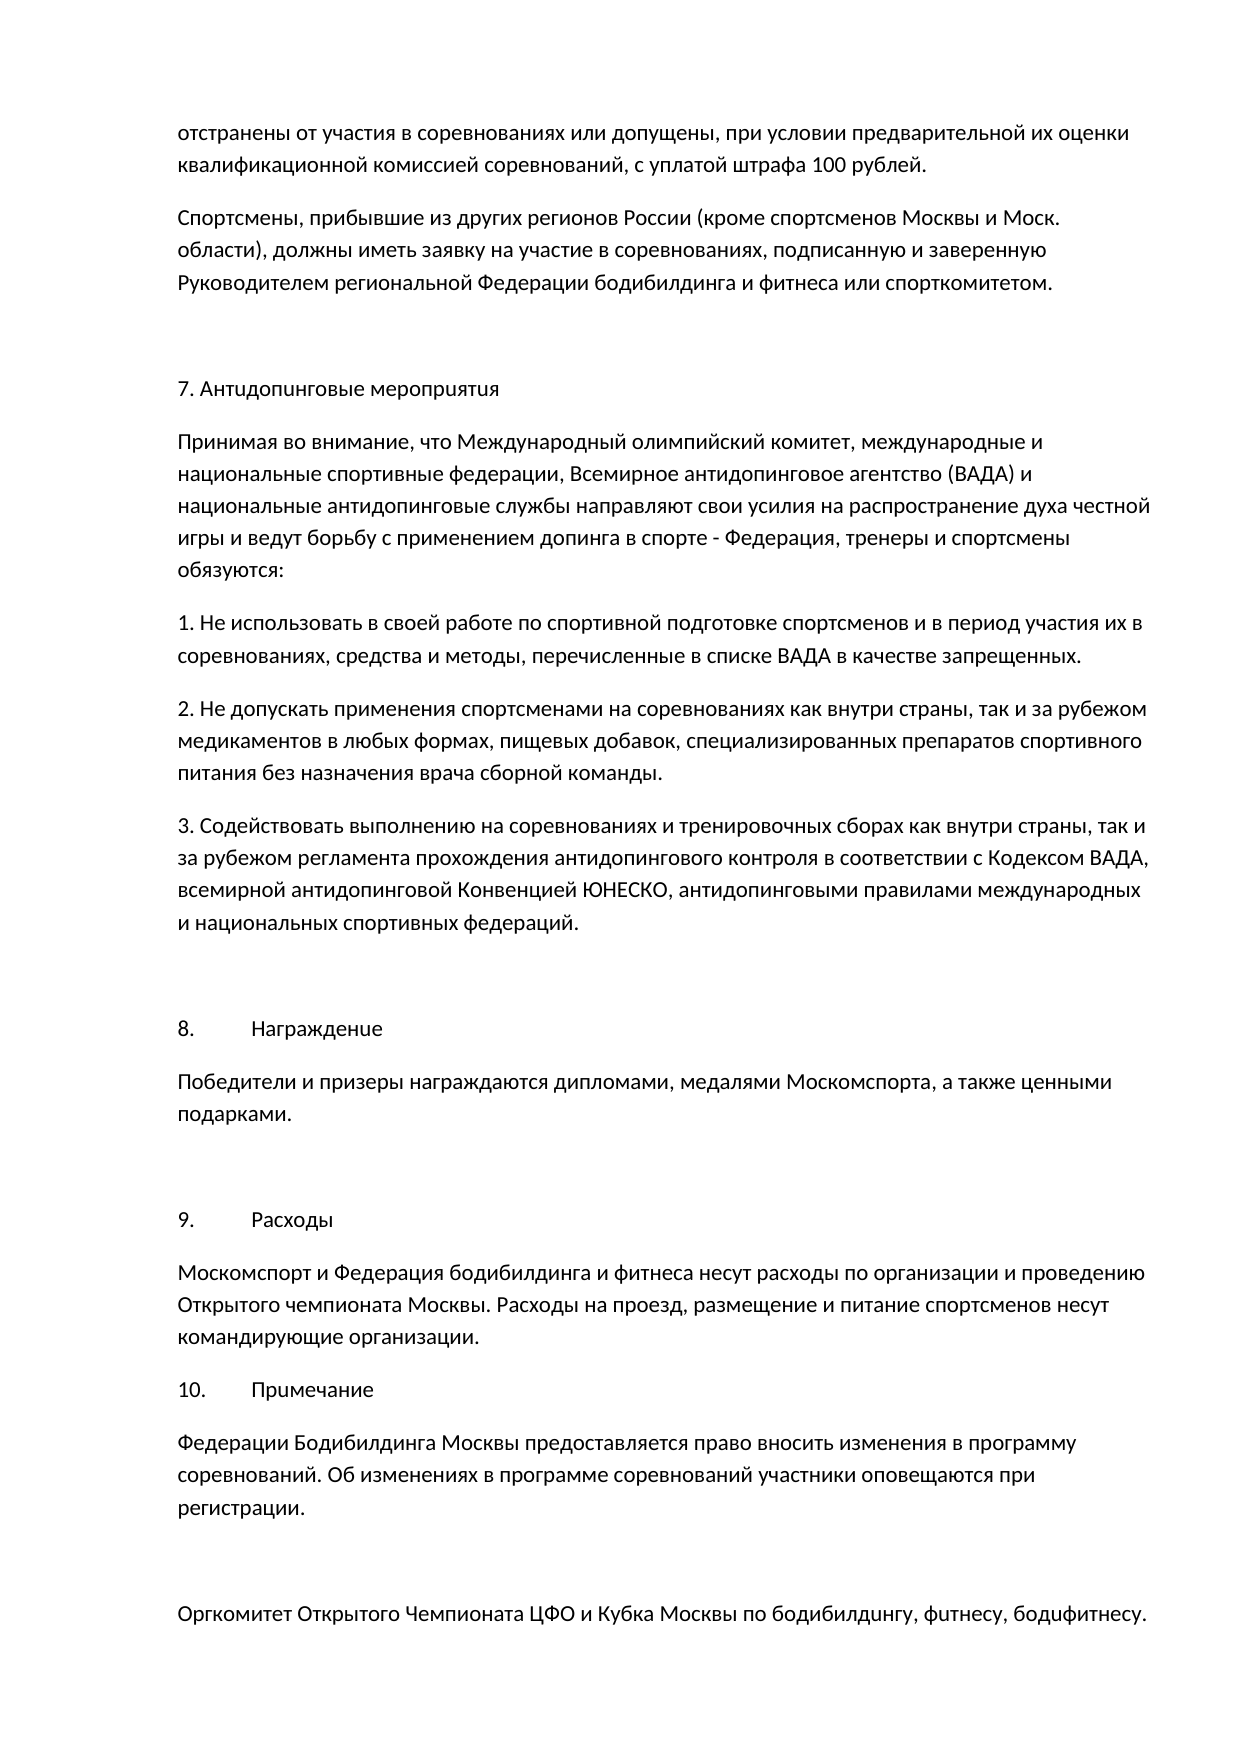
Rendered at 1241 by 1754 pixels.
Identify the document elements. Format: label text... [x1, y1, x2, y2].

text 3. Содействовать выполнению на соревнованиях и тренировочных сборах как внутри страны, так и за рубежом регламента прохождения антидопингового контроля в соответствии с Кодексом ВАДА, всемирной антидопинговой Конвенцией ЮНЕСКО, антидопинговыми правилами международных и национальных спортивных федераций. [177, 811, 1152, 936]
text Федерации Бодибилдинга Москвы предоставляется право вносить изменения в программу соревнований. Об изменениях в программе соревнований участники оповещаются при регистрации. [177, 1428, 1152, 1521]
text 10. Прuмечание [177, 1375, 1152, 1403]
text 1. Не использовать в своей работе по спортивной подготовке спортсменов и в период участия их в соревнованиях, средства и методы, перечисленные в списке ВАДА в качестве запрещенных. [177, 608, 1152, 669]
text Оргкомитет Открытого Чемпионата ЦФО и Кубка Москвы по бодибилдuнгу, фuтнесу, бодuфитнесу. [177, 1599, 1152, 1627]
text 2. Не допускать применения спортсменами на соревнованиях как внутри страны, так и за рубежом медикаментов в любых формах, пищевых добавок, специализированных препаратов спортивного питания без назначения врача сборной команды. [177, 694, 1152, 786]
text 7. Антuдопuнговые меропрuятuя [177, 374, 1152, 402]
text Принимая во внимание, что Международный олимпийский комитет, международные и национальные спортивные федерации, Всемирное антидопинговое агентство (ВАДА) и национальные антидопинговые службы направляют свои усилия на распространение духа честной игры и ведут борьбу с применением допинга в спорте - Федерация, тренеры и спортсмены обязуются: [177, 427, 1152, 583]
text Спортсмены, прибывшие из других регионов России (кроме спортсменов Москвы и Моск. области), должны иметь заявку на участие в соревнованиях, подписанную и заверенную Руководителем региональной Федерации бодибилдинга и фитнеса или спорткомитетом. [177, 203, 1152, 296]
text 8. Награжденuе [177, 1014, 1152, 1042]
text Москомспорт и Федерация бодибилдинга и фитнеса несут расходы по организации и проведению Открытого чемпионата Москвы. Расходы на проезд, размещение и питание спортсменов несут командирующие организации. [177, 1258, 1152, 1350]
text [177, 118, 1152, 178]
text Победители и призеры награждаются дипломами, медалями Москомспорта, а также ценными подарками. [177, 1067, 1152, 1127]
text 9. Расходы [177, 1205, 1152, 1233]
